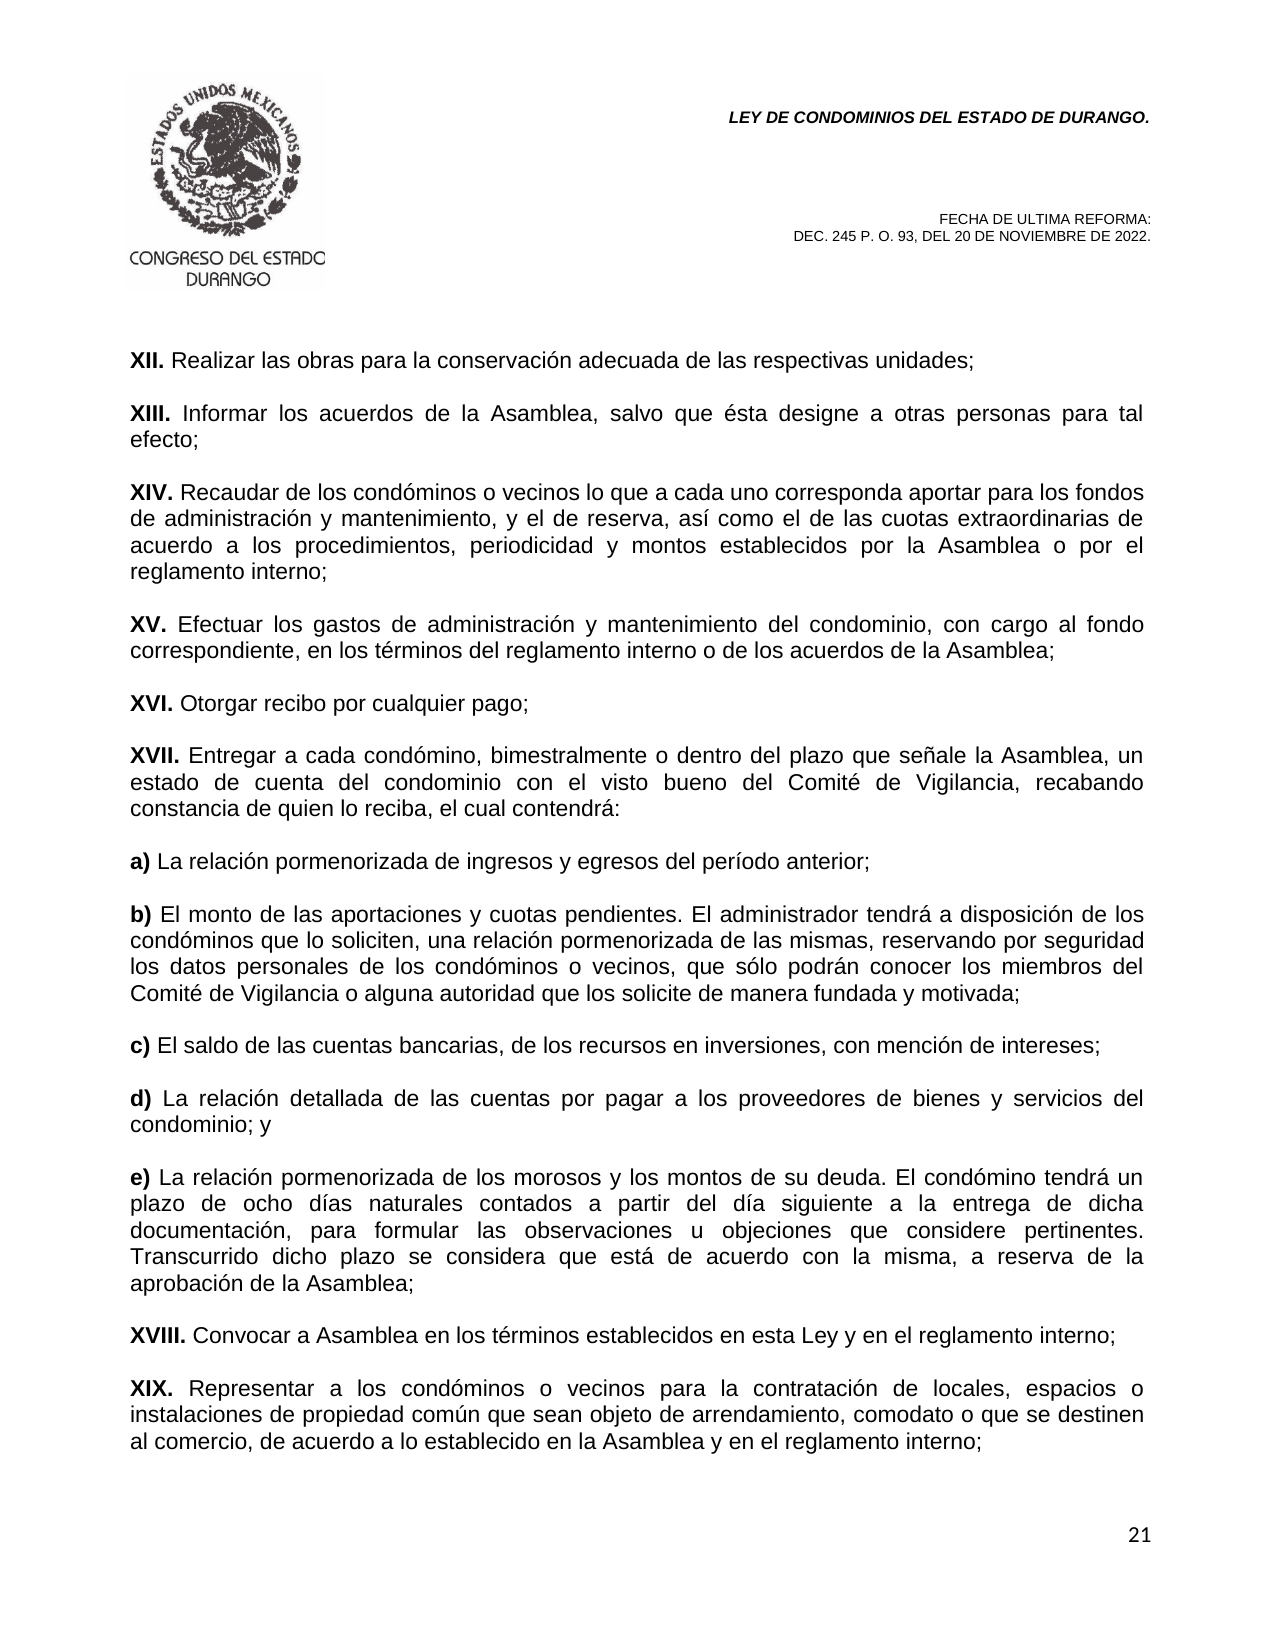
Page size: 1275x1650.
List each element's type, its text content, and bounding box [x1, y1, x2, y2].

text a) La relación pormenorizada de ingresos y egresos del período anterior; [130, 848, 1145, 874]
text e) La relación pormenorizada de los morosos y los montos de su deuda. El condómino tendrá un plazo de ocho días naturales contados a partir del día siguiente a la entrega de dicha documentación, para formular las observaciones u objeciones que considere pertinentes. Transcurrido dicho plazo se considera que está de acuerdo con la misma, a reserva de la aprobación de la Asamblea; [130, 1164, 1145, 1296]
text XVII. Entregar a cada condómino, bimestralmente o dentro del plazo que señale la Asamblea, un estado de cuenta del condominio con el visto bueno del Comité de Vigilancia, recabando constancia de quien lo reciba, el cual contendrá: [130, 742, 1145, 821]
text XV. Efectuar los gastos de administración y mantenimiento del condominio, con cargo al fondo correspondiente, en los términos del reglamento interno o de los acuerdos de la Asamblea; [130, 611, 1145, 663]
text c) El saldo de las cuentas bancarias, de los recursos en inversiones, con mención de intereses; [130, 1032, 1145, 1059]
text XIV. Recaudar de los condóminos o vecinos lo que a cada uno corresponda aportar para los fondos de administración y mantenimiento, y el de reserva, así como el de las cuotas extraordinarias de acuerdo a los procedimientos, periodicidad y montos establecidos por la Asamblea o por el reglamento interno; [130, 479, 1145, 584]
picture [125, 73, 325, 290]
text XVI. Otorgar recibo por cualquier pago; [130, 690, 1145, 716]
text XVIII. Convocar a Asamblea en los términos establecidos en esta Ley y en el reglamento interno; [130, 1322, 1145, 1348]
text XIX. Representar a los condóminos o vecinos para la contratación de locales, espacios o instalaciones de propiedad común que sean objeto de arrendamiento, comodato o que se destinen al comercio, de acuerdo a lo establecido en la Asamblea y en el reglamento interno; [130, 1375, 1145, 1454]
text d) La relación detallada de las cuentas por pagar a los proveedores de bienes y servicios del condominio; y [130, 1085, 1145, 1138]
text XII. Realizar las obras para la conservación adecuada de las respectivas unidades; [130, 347, 1145, 373]
text XIII. Informar los acuerdos de la Asamblea, salvo que ésta designe a otras personas para tal efecto; [130, 400, 1145, 452]
text b) El monto de las aportaciones y cuotas pendientes. El administrador tendrá a disposición de los condóminos que lo soliciten, una relación pormenorizada de las mismas, reservando por seguridad los datos personales de los condóminos o vecinos, que sólo podrán conocer los miembros del Comité de Vigilancia o alguna autoridad que los solicite de manera fundada y motivada; [130, 901, 1145, 1006]
